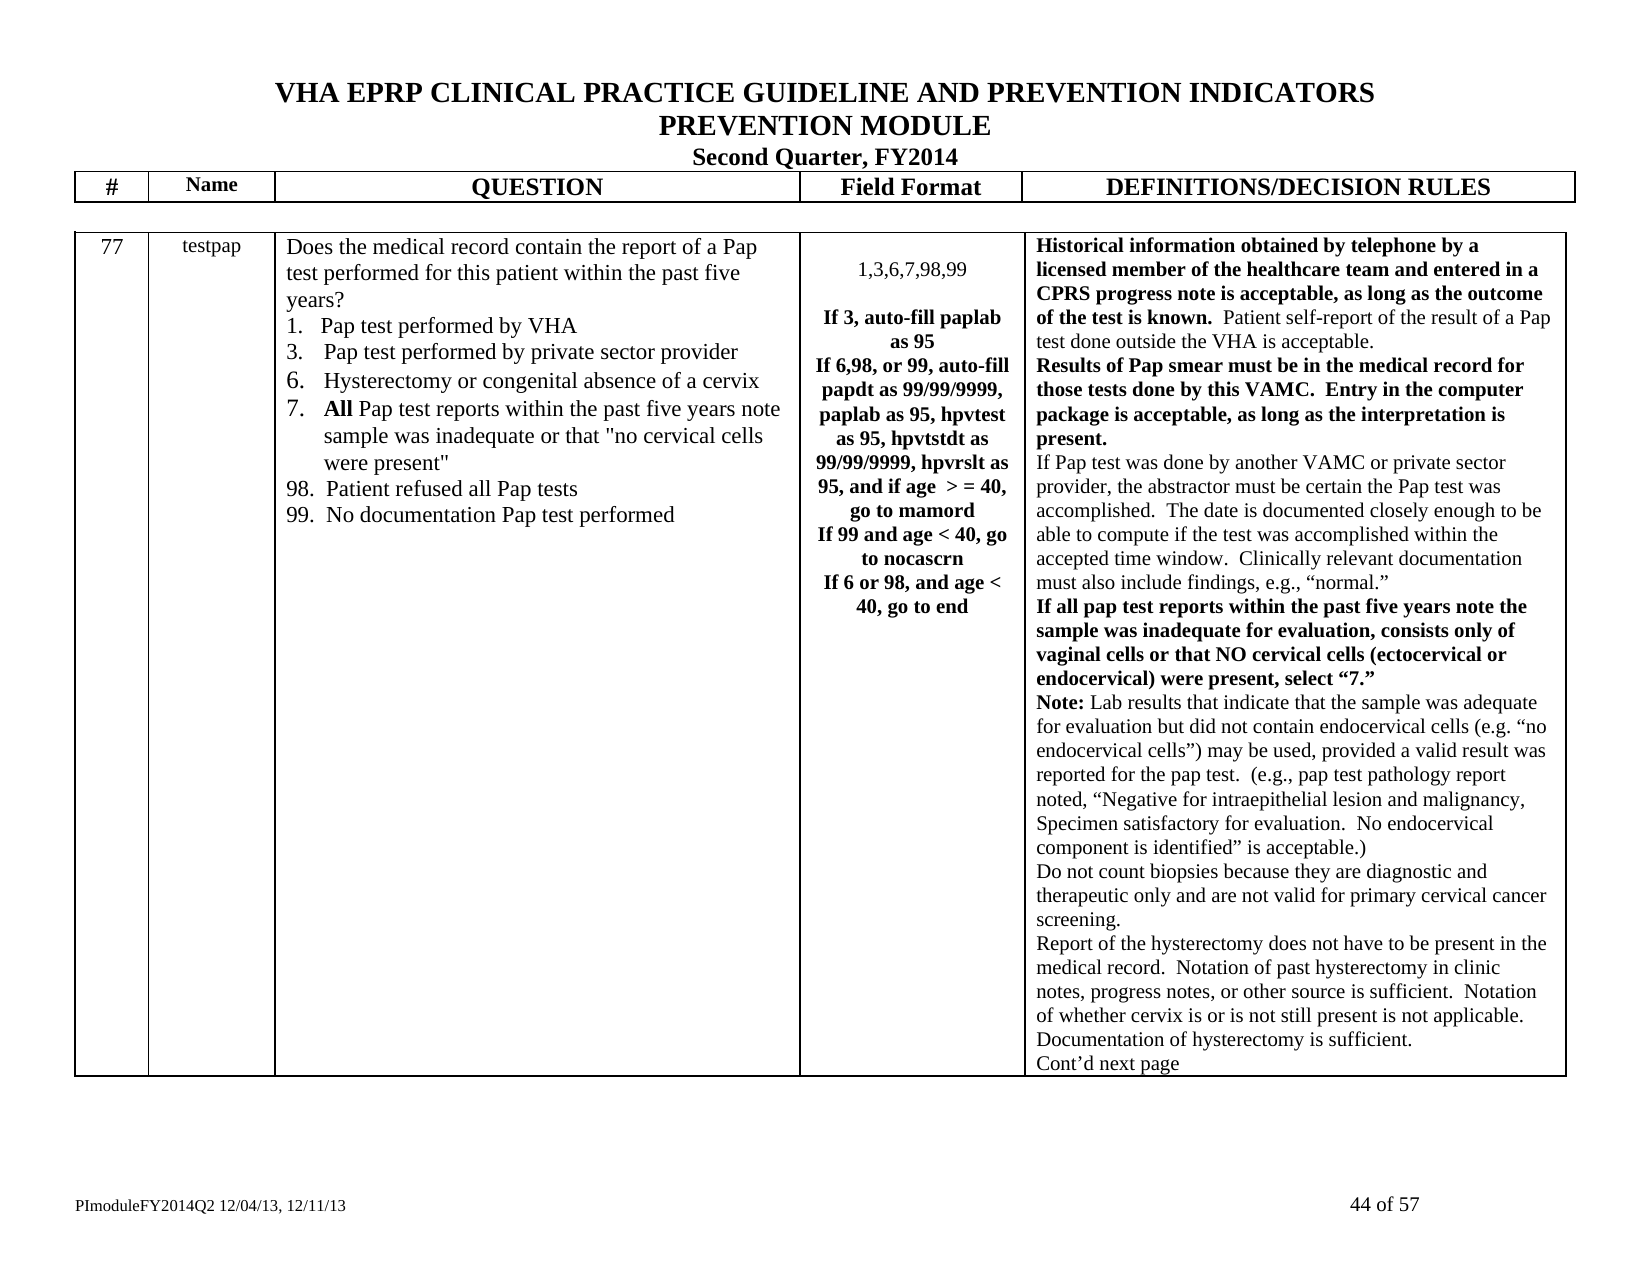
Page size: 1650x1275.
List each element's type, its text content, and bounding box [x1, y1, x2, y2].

table_cell 1,3,6,7,98,99 If 3, auto-fill paplab as 95 If 6,98, or 99, auto-fill papdt as 99/99/9999, paplab as 95, hpvtest as 95, hpvtstdt as 99/99/9999, hpvrslt as 95, and if age > = 40, go to mamord If 99 and age < 40, go to nocascrn If 6 or 98, and age < 40, go to end [801, 233, 1024, 1075]
table_cell Historical information obtained by telephone by a licensed member of the healthcare team and entered in a CPRS progress note is acceptable, as long as the outcome of the test is known. Patient self-report of the result of a Pap test done outside the VHA is acceptable. Results of Pap smear must be in the medical record for those tests done by this VAMC. Entry in the computer package is acceptable, as long as the interpretation is present. If Pap test was done by another VAMC or private sector provider, the abstractor must be certain the Pap test was accomplished. The date is documented closely enough to be able to compute if the test was accomplished within the accepted time window. Clinically relevant documentation must also include findings, e.g., “normal.” If all pap test reports within the past five years note the sample was inadequate for evaluation, consists only of vaginal cells or that NO cervical cells (ectocervical or endocervical) were present, select “7.” Note: Lab results that indicate that the sample was adequate for evaluation but did not contain endocervical cells (e.g. “no endocervical cells”) may be used, provided a valid result was reported for the pap test. (e.g., pap test pathology report noted, “Negative for intraepithelial lesion and malignancy, Specimen satisfactory for evaluation. No endocervical component is identified” is acceptable.) Do not count biopsies because they are diagnostic and therapeutic only and are not valid for primary cervical cancer screening. Report of the hysterectomy does not have to be present in the medical record. Notation of past hysterectomy in clinic notes, progress notes, or other source is sufficient. Notation of whether cervix is or is not still present is not applicable. Documentation of hysterectomy is sufficient. Cont’d next page [1026, 233, 1565, 1075]
table_cell 77 [76, 233, 148, 1075]
table_cell Does the medical record contain the report of a Pap test performed for this patient within the past five years? 1. Pap test performed by VHA Pap test performed by private sector provider Hysterectomy or congenital absence of a cervix All Pap test reports within the past five years note sample was inadequate or that "no cervical cells were present" 98. Patient refused all Pap tests 99. No documentation Pap test performed [276, 233, 799, 1075]
table_cell testpap [149, 233, 274, 1075]
